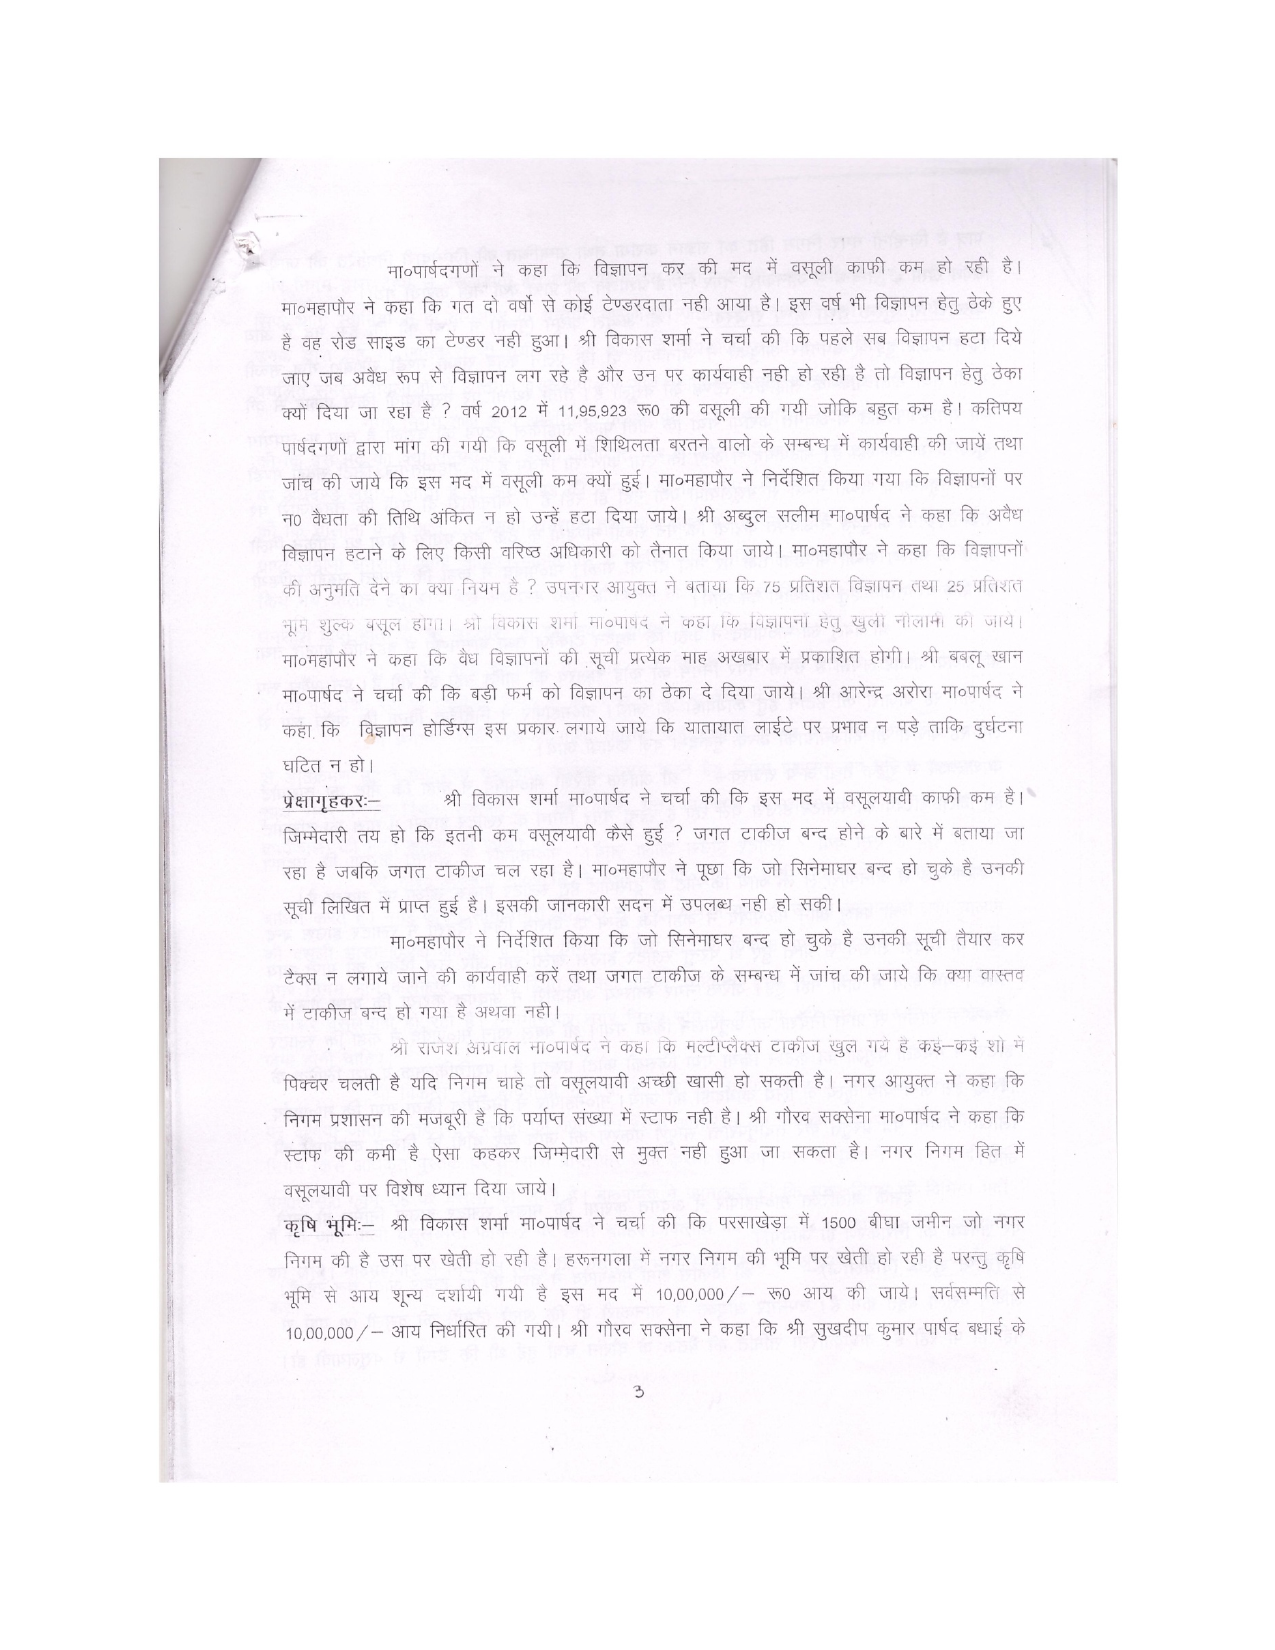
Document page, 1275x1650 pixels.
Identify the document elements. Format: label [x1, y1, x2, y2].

picture [150, 150, 1125, 1491]
